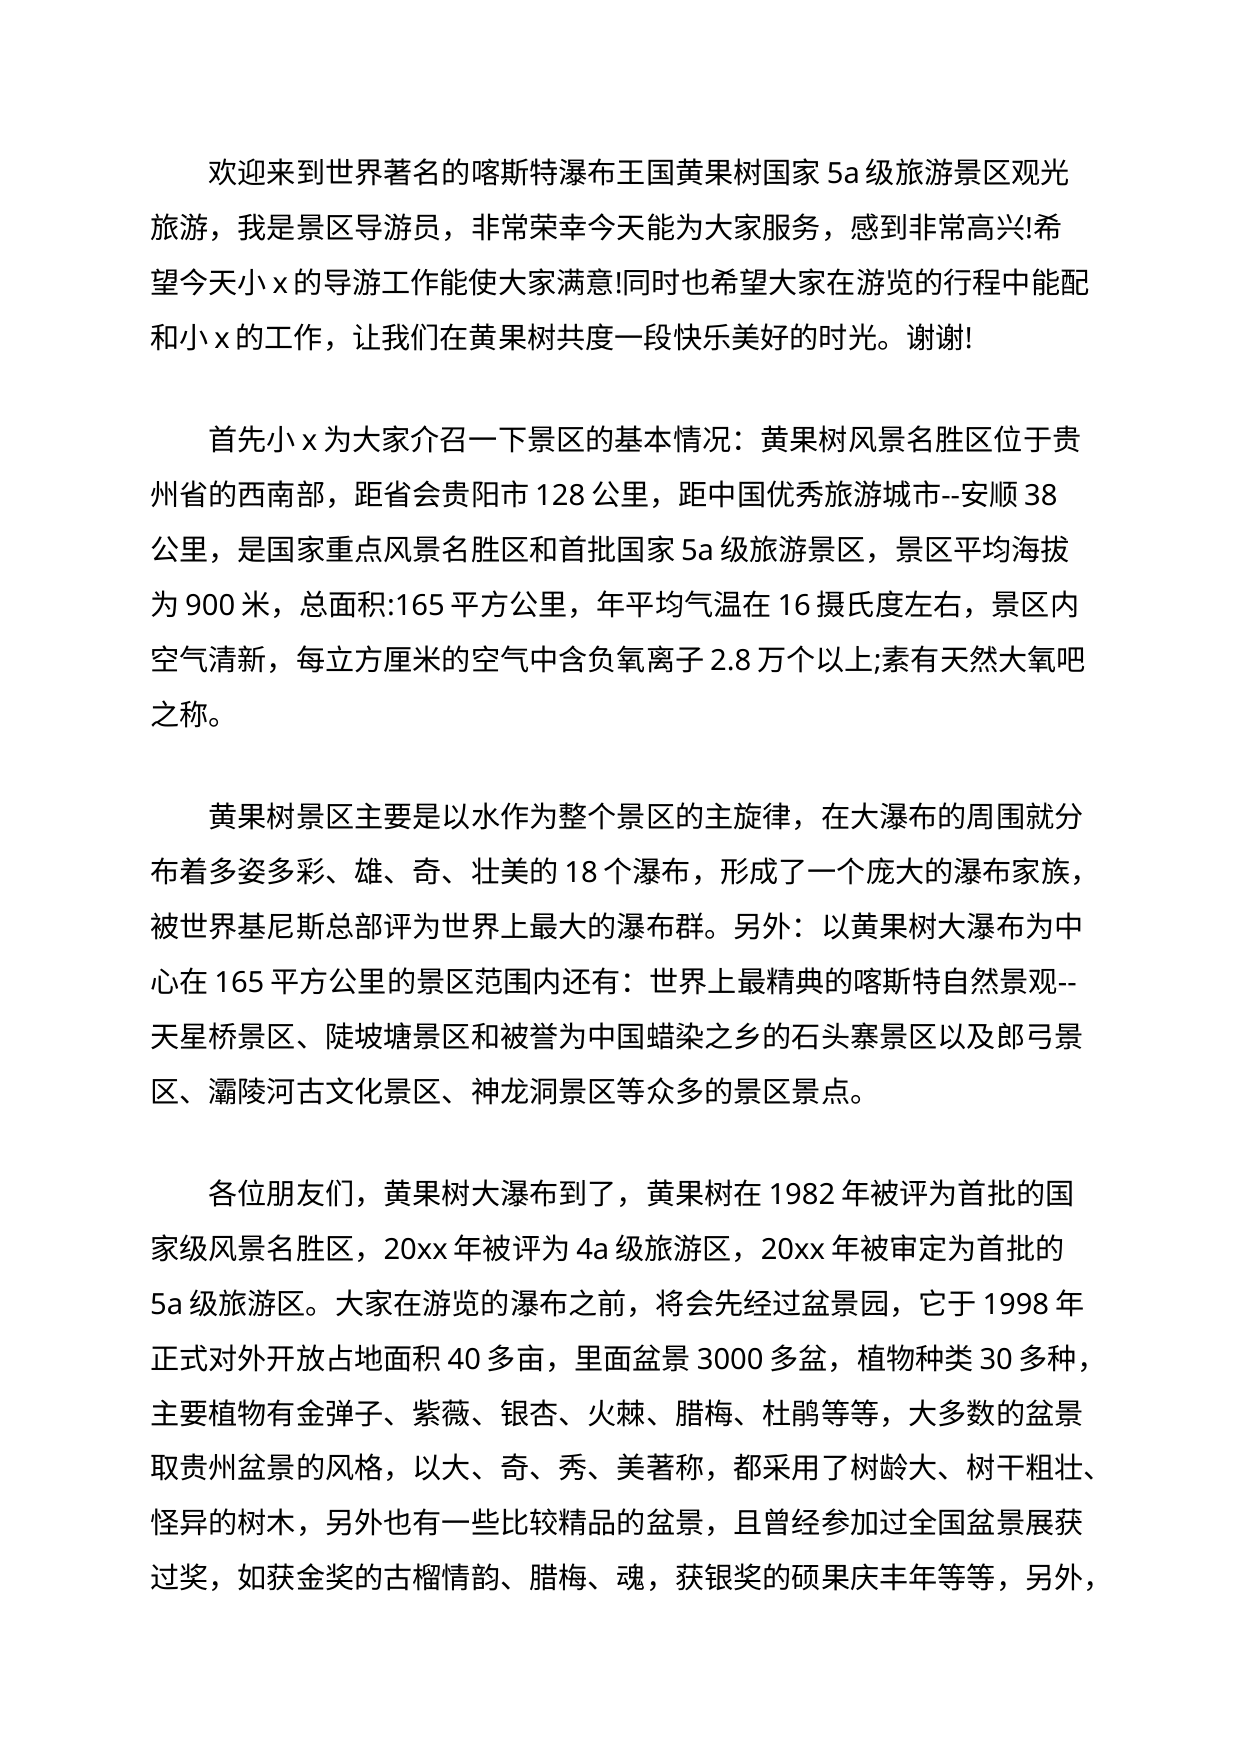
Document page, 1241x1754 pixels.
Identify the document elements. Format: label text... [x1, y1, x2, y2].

text 欢迎来到世界著名的喀斯特瀑布王国黄果树国家5a级旅游景区观光旅游，我是景区导游员，非常荣幸今天能为大家服务，感到非常高兴!希望今天小x的导游工作能使大家满意!同时也希望大家在游览的行程中能配和小x的工作，让我们在黄果树共度一段快乐美好的时光。谢谢! [150, 150, 1090, 357]
text 黄果树景区主要是以水作为整个景区的主旋律，在大瀑布的周围就分布着多姿多彩、雄、奇、壮美的18个瀑布，形成了一个庞大的瀑布家族，被世界基尼斯总部评为世界上最大的瀑布群。另外：以黄果树大瀑布为中心在165平方公里的景区范围内还有：世界上最精典的喀斯特自然景观--天星桥景区、陡坡塘景区和被誉为中国蜡染之乡的石头寨景区以及郎弓景区、灞陵河古文化景区、神龙洞景区等众多的景区景点。 [150, 794, 1090, 1111]
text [150, 1170, 1090, 1597]
text 首先小x为大家介召一下景区的基本情况：黄果树风景名胜区位于贵州省的西南部，距省会贵阳市128公里，距中国优秀旅游城市--安顺38公里，是国家重点风景名胜区和首批国家5a级旅游景区，景区平均海拔为900米，总面积:165平方公里，年平均气温在16摄氏度左右，景区内空气清新，每立方厘米的空气中含负氧离子2.8万个以上;素有天然大氧吧之称。 [150, 417, 1090, 734]
